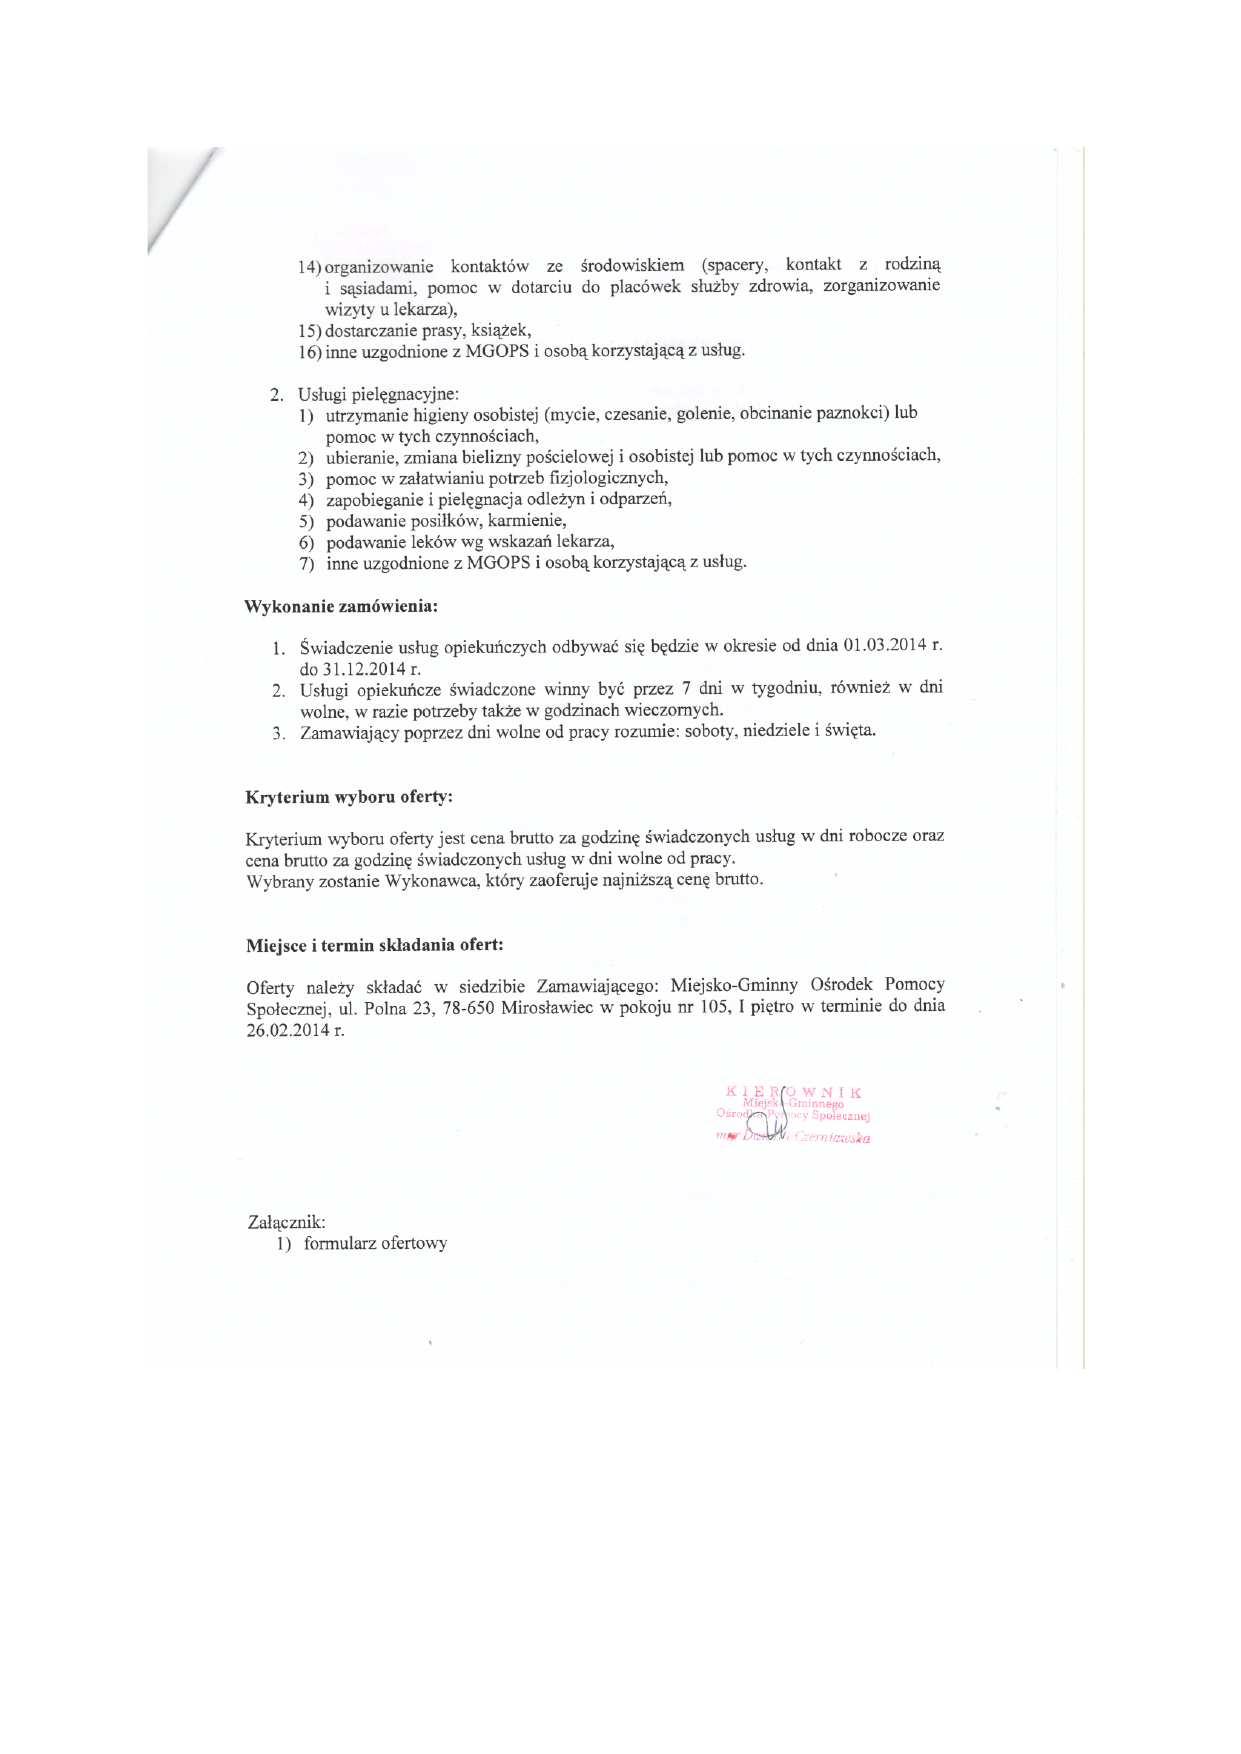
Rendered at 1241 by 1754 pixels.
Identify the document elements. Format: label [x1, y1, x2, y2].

picture [147, 147, 1093, 1369]
